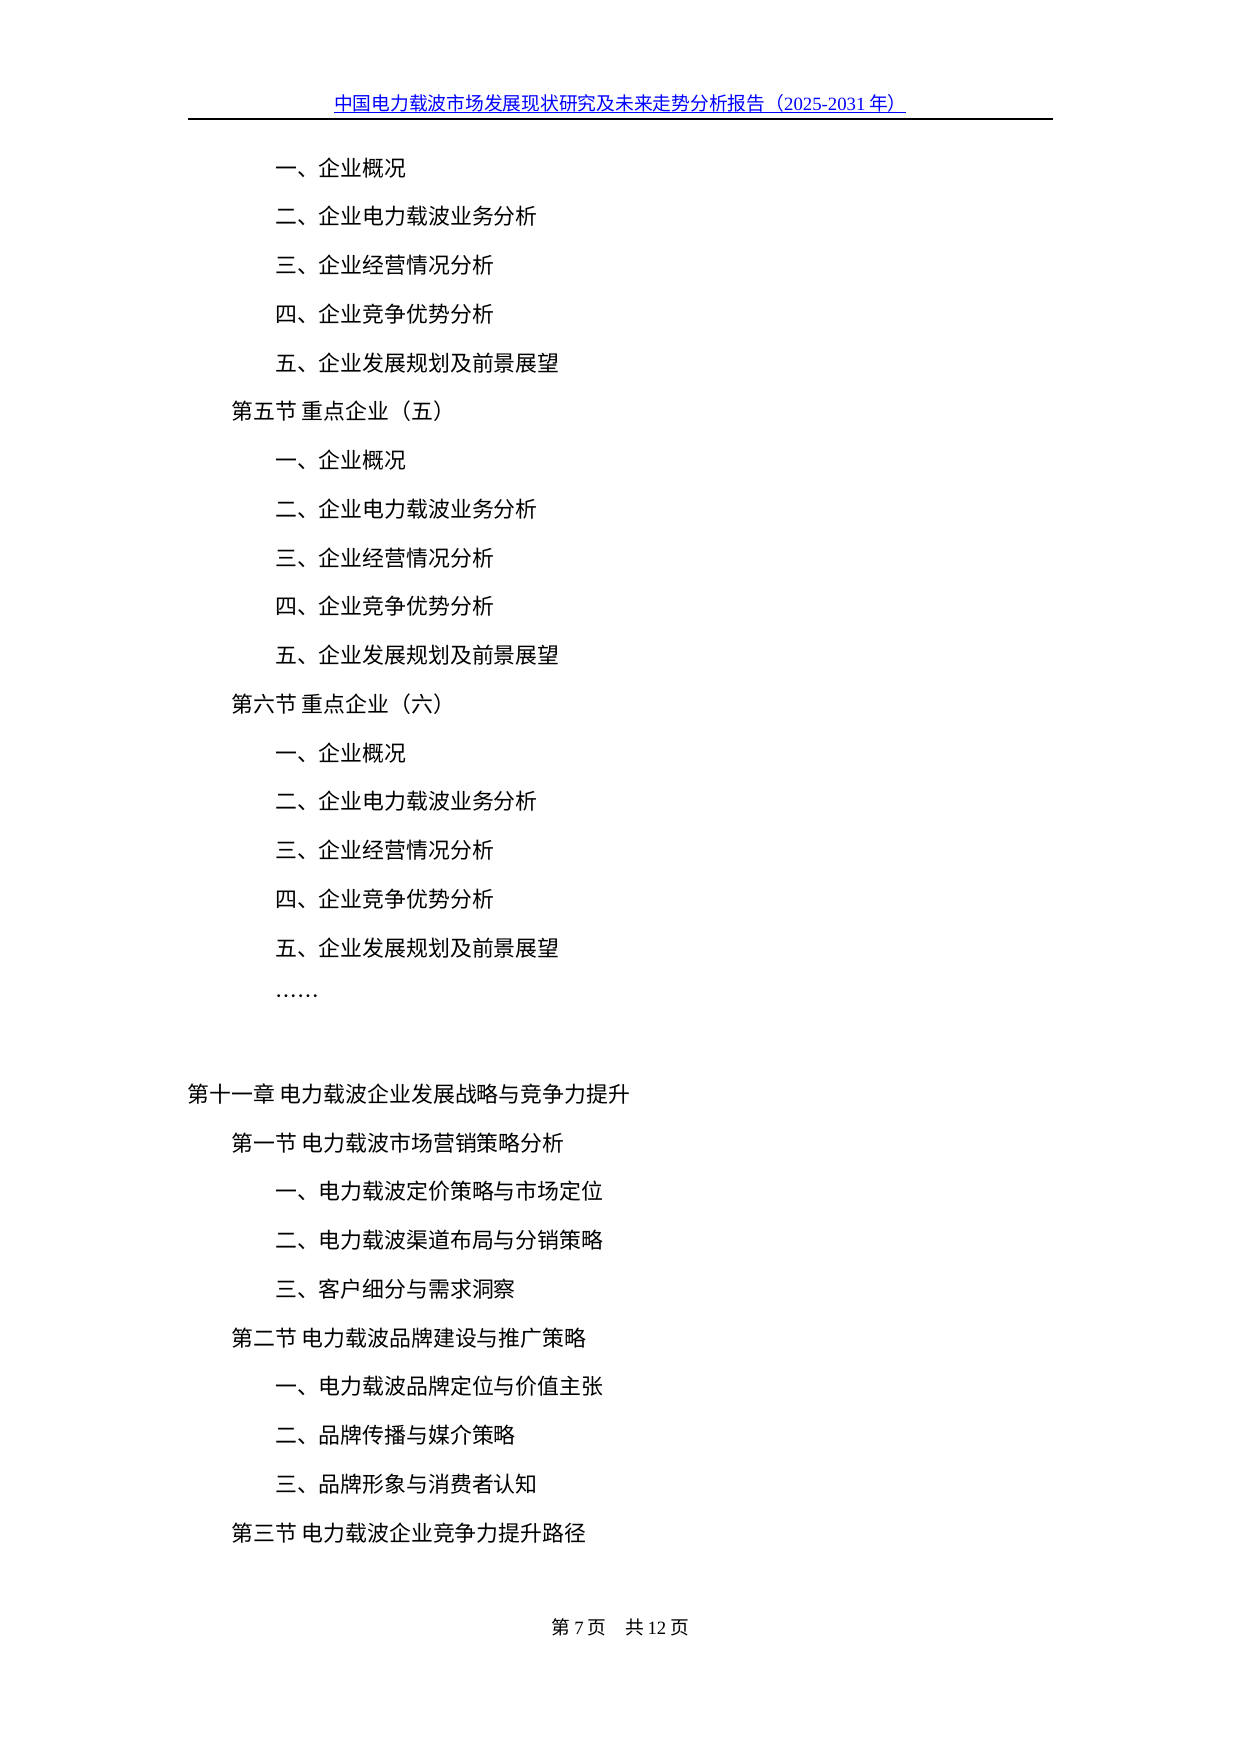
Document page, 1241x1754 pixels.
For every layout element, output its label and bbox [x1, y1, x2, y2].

text [187, 150, 1053, 1548]
